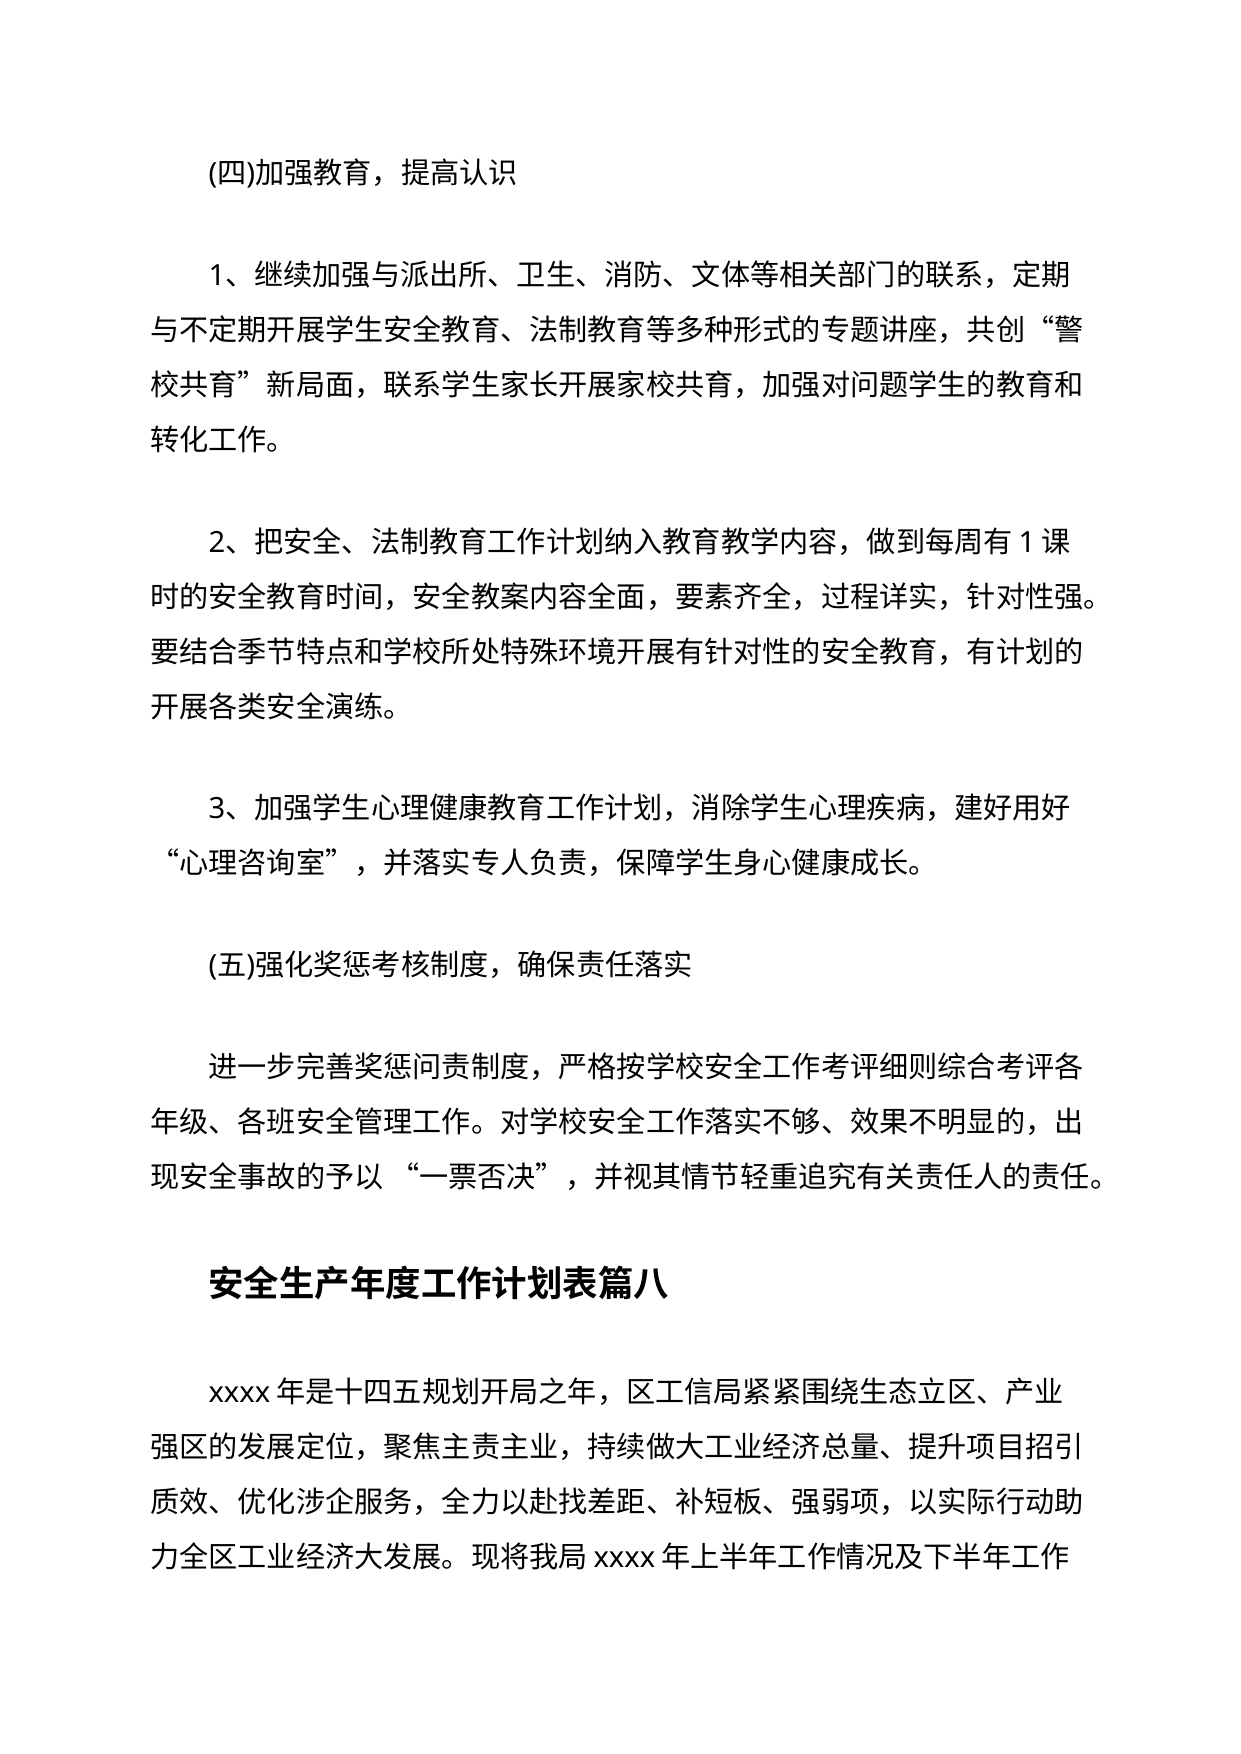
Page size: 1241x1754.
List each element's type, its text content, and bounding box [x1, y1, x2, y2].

text 2、把安全、法制教育工作计划纳入教育教学内容，做到每周有1课时的安全教育时间，安全教案内容全面，要素齐全，过程详实，针对性强。要结合季节特点和学校所处特殊环境开展有针对性的安全教育，有计划的开展各类安全演练。 [150, 518, 1090, 726]
text 3、加强学生心理健康教育工作计划，消除学生心理疾病，建好用好“心理咨询室”，并落实专人负责，保障学生身心健康成长。 [150, 785, 1090, 882]
text 进一步完善奖惩问责制度，严格按学校安全工作考评细则综合考评各年级、各班安全管理工作。对学校安全工作落实不够、效果不明显的，出现安全事故的予以 “一票否决”，并视其情节轻重追究有关责任人的责任。 [150, 1044, 1090, 1196]
text 1、继续加强与派出所、卫生、消防、文体等相关部门的联系，定期与不定期开展学生安全教育、法制教育等多种形式的专题讲座，共创“警校共育”新局面，联系学生家长开展家校共育，加强对问题学生的教育和转化工作。 [150, 252, 1090, 459]
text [150, 1369, 1090, 1576]
text (四)加强教育，提高认识 [150, 150, 1090, 192]
text (五)强化奖惩考核制度，确保责任落实 [150, 942, 1090, 984]
text 安全生产年度工作计划表篇八 [150, 1255, 1090, 1307]
